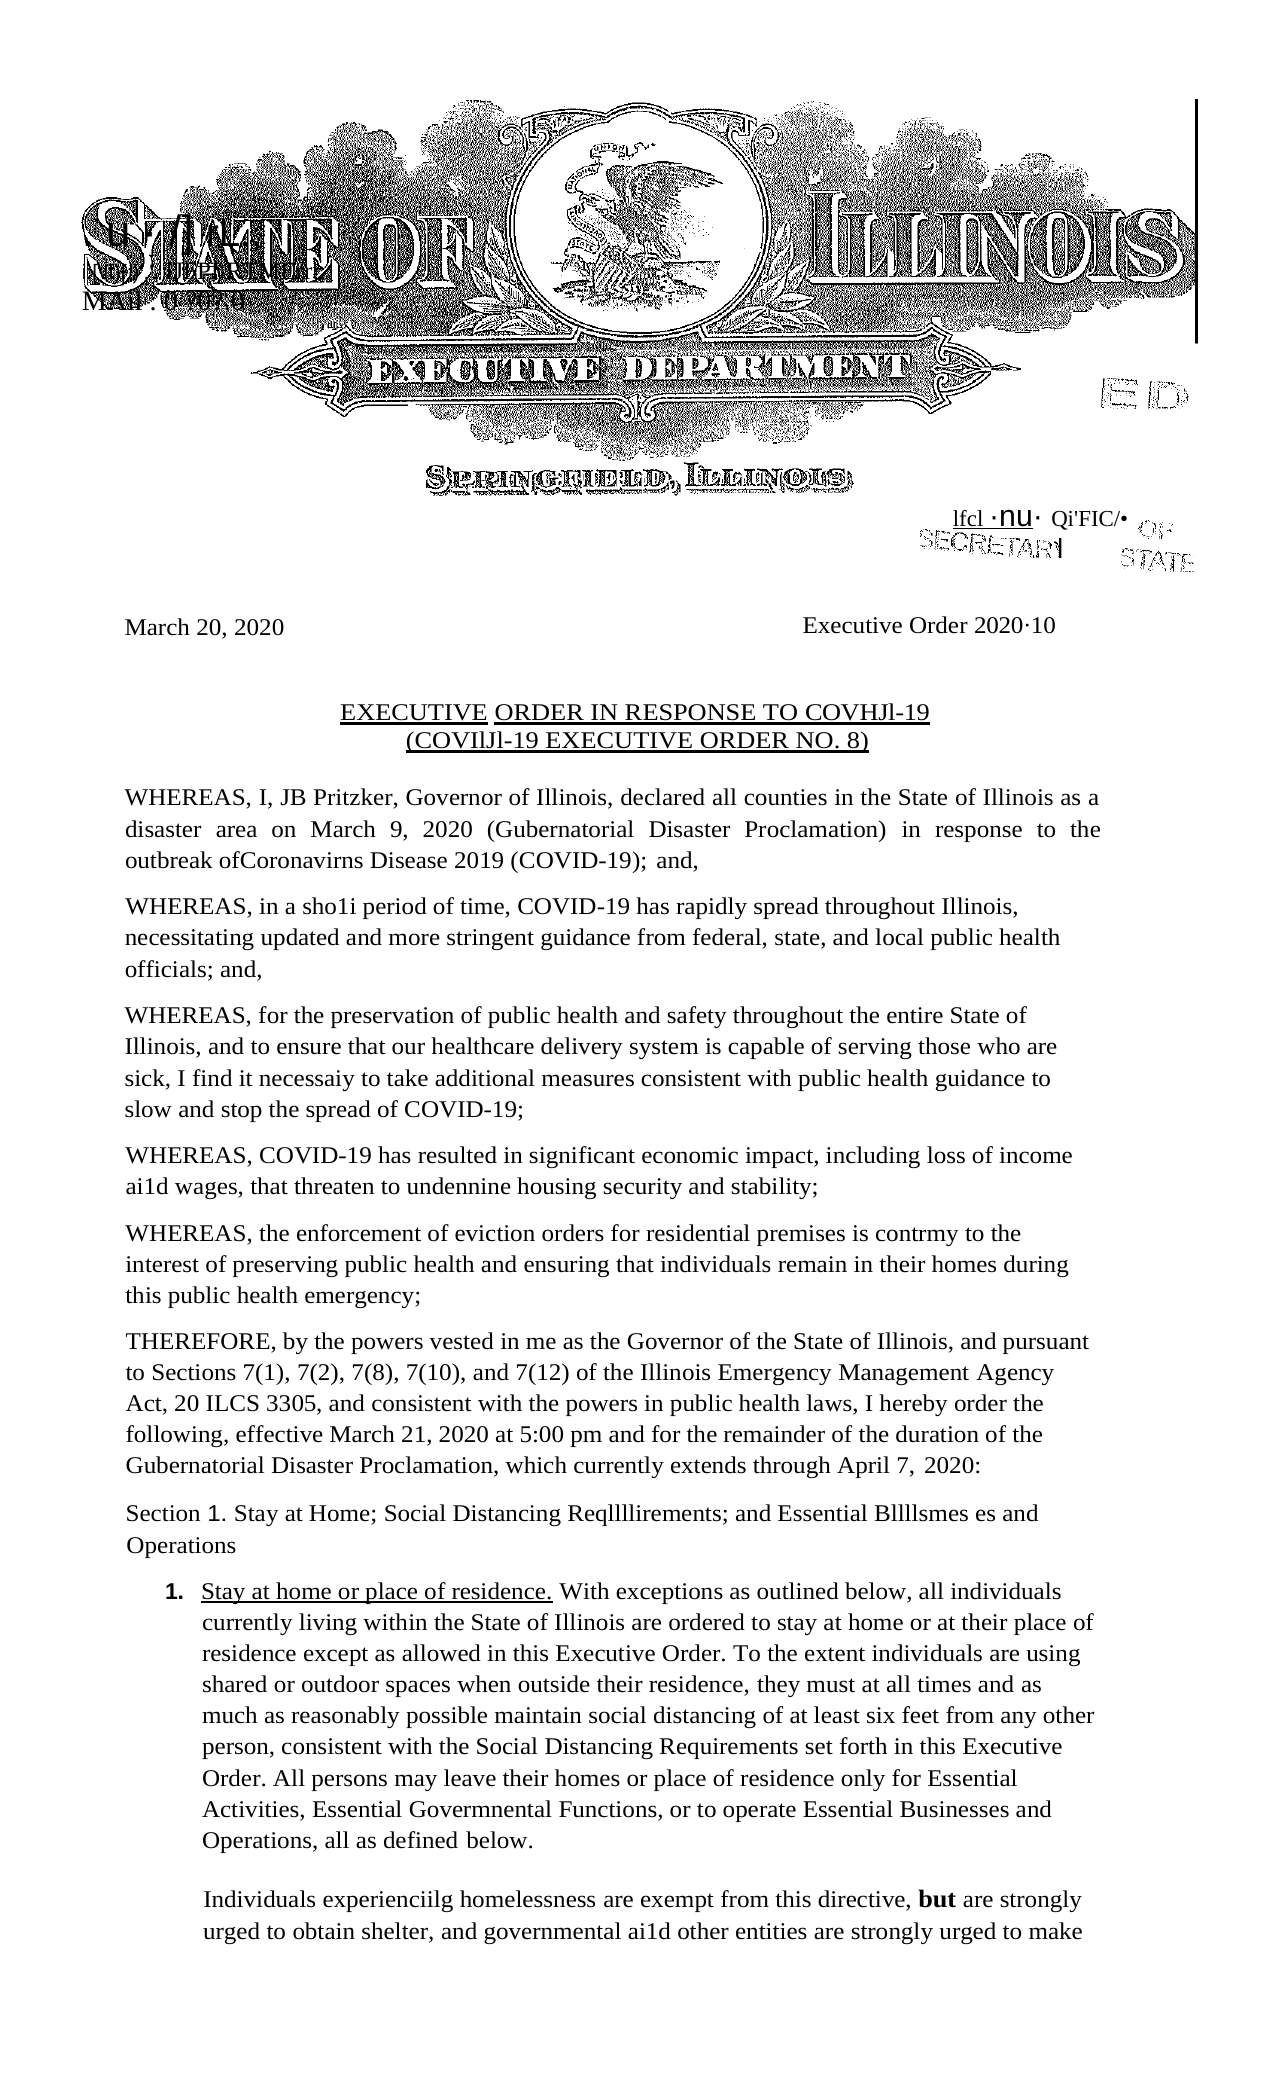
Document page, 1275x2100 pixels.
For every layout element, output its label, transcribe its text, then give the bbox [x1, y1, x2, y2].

text WHEREAS, for the preservation of public health and safety throughout the entire State of Illinois, and to ensure that our healthcare delivery system is capable of serving those who are sick, I find it necessaiy to take additional measures consistent with public health guidance to slow and stop the spread of COVID-19; [124, 1001, 1096, 1122]
text WHEREAS, the enforcement of eviction orders for residential premises is contrmy to the interest of preserving public health and ensuring that individuals remain in their homes during this public health emergency; [125, 1219, 1096, 1309]
text WHEREAS, in a sho1i period of time, COVID-19 has rapidly spread throughout Illinois, necessitating updated and more stringent guidance from federal, state, and local public health officials; and, [124, 892, 1096, 983]
text EXECUTIVE ORDER IN RESPONSE TO COVHJl-19 (COVIlJl-19 EXECUTIVE ORDER NO. 8) [340, 698, 931, 754]
text WHEREAS, I, JB Pritzker, Governor of Illinois, declared all counties in the State of Illinois as a disaster area on March 9, 2020 (Gubernatorial Disaster Proclamation) in response to the outbreak ofCoronavirns Disease 2019 (COVID-19); and, [124, 783, 1102, 874]
picture [81, 99, 1198, 496]
picture [920, 529, 1062, 558]
picture [1121, 520, 1194, 572]
text THEREFORE, by the powers vested in me as the Governor of the State of Illinois, and pursuant to Sections 7(1), 7(2), 7(8), 7(10), and 7(12) of the Illinois Emergency Management Agency Act, 20 ILCS 3305, and consistent with the powers in public health laws, I hereby order the following, effective March 21, 2020 at 5:00 pm and for the remainder of the duration of the Gubernatorial Disaster Proclamation, which currently extends through April 7, 2020: [125, 1327, 1102, 1479]
text WHEREAS, COVID-19 has resulted in significant economic impact, including loss of income ai1d wages, that threaten to undennine housing security and stability; [125, 1141, 1096, 1200]
text Individuals experienciilg homelessness are exempt from this directive, but are strongly urged to obtain shelter, and governmental ai1d other entities are strongly urged to make [203, 1884, 1096, 1944]
text lfcl ·nu· Qi'FIC/• [52, 498, 1128, 533]
list Stay at home or place of residence. With exceptions as outlined below, all individuals currently living within the State of Illinois are ordered to stay at home or at their place of residence except as allowed in this Executive Order. To the extent individuals are using shared or outdoor spaces when outside their residence, they must at all times and as much as reasonably possible maintain social distancing of at least six feet from any other person, consistent with the Social Distancing Requirements set forth in this Executive Order. All persons may leave their homes or place of residence only for Essential Activities, Essential Govermnental Functions, or to operate Essential Businesses and Operations, all as defined below. [165, 1577, 1102, 1853]
text Section 1. Stay at Home; Social Distancing Reqllllirements; and Essential Bllllsmes es and Operations [125, 1499, 1096, 1559]
text March 20, 2020 Executive Order 2020·10 [124, 611, 1206, 641]
